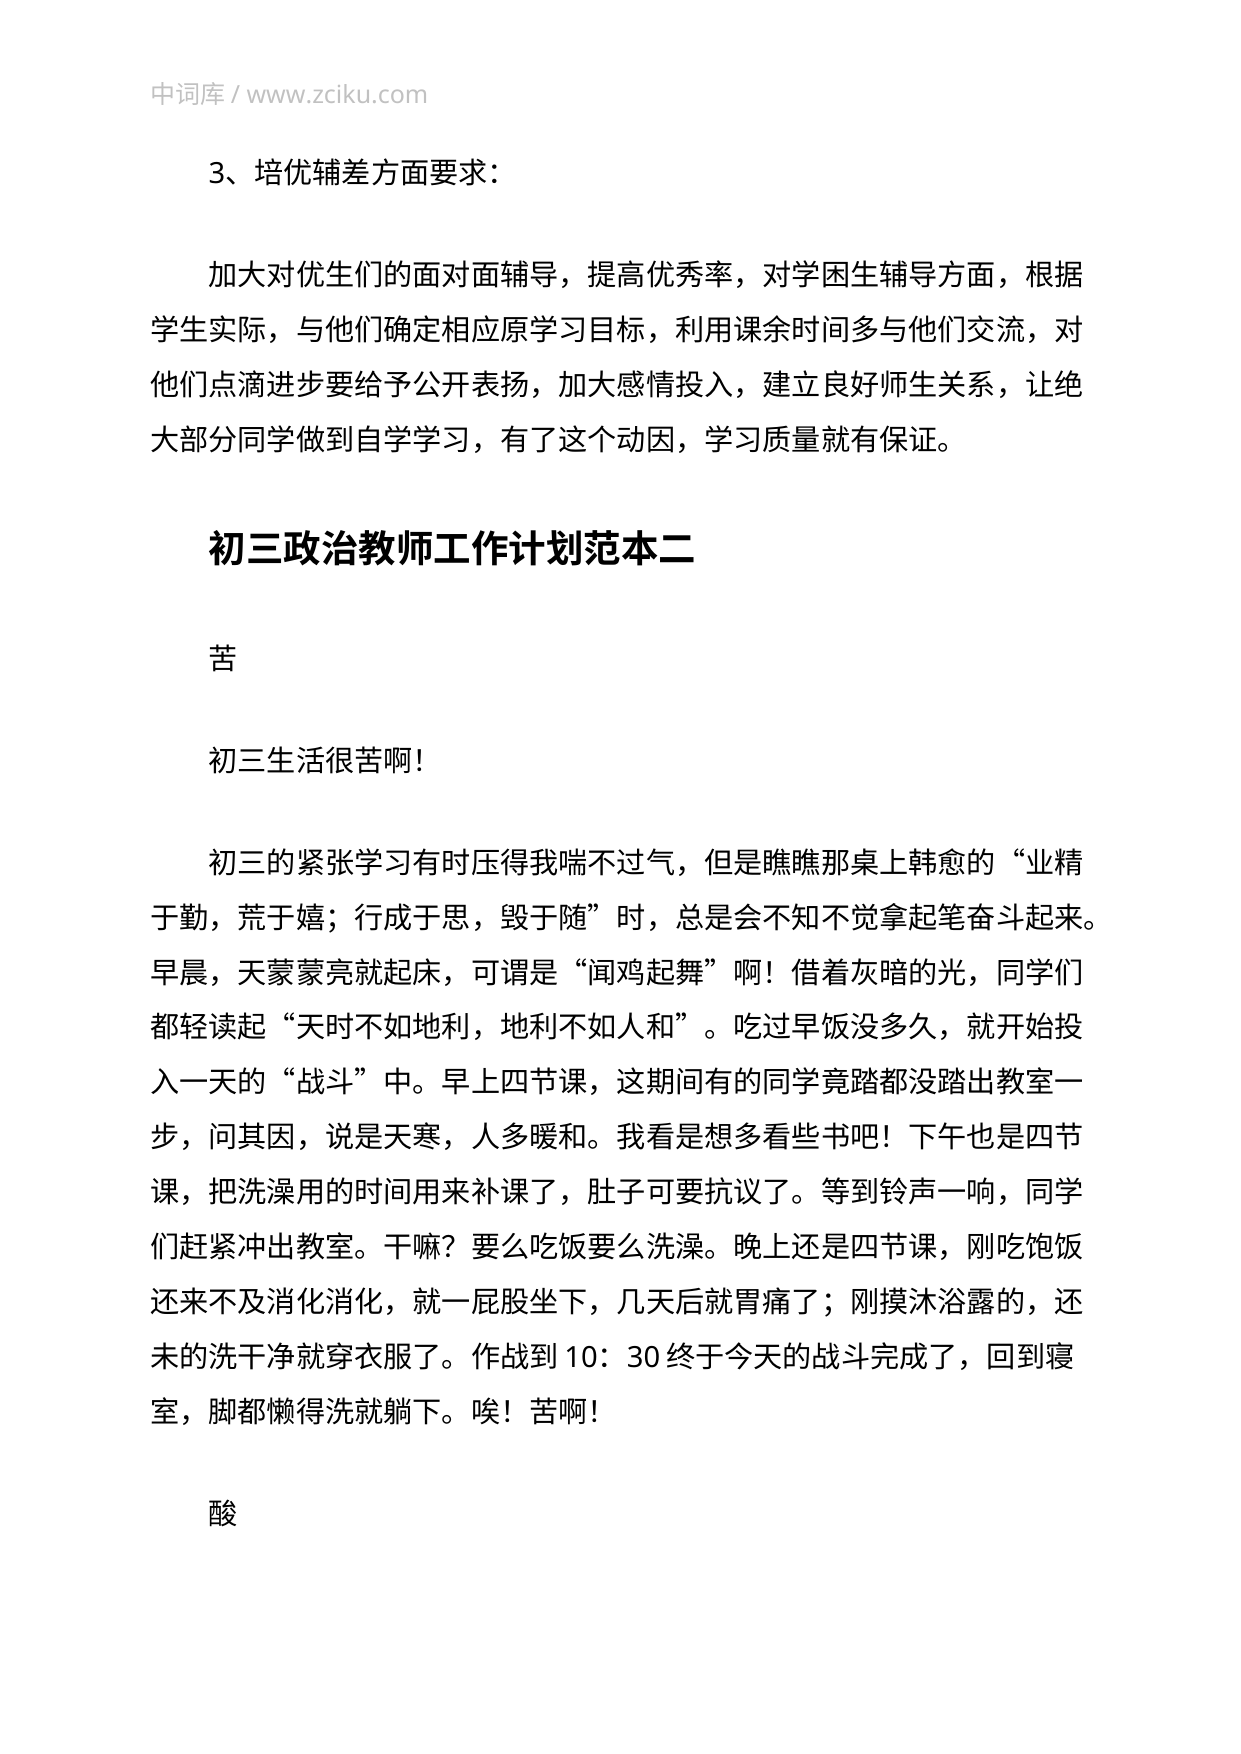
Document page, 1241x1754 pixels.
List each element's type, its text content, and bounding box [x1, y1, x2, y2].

text 加大对优生们的面对面辅导，提高优秀率，对学困生辅导方面，根据学生实际，与他们确定相应原学习目标，利用课余时间多与他们交流，对他们点滴进步要给予公开表扬，加大感情投入，建立良好师生关系，让绝大部分同学做到自学学习，有了这个动因，学习质量就有保证。 [150, 252, 1090, 459]
text 苦 [150, 636, 1090, 678]
text 初三政治教师工作计划范本二 [150, 518, 1090, 573]
text 初三生活很苦啊！ [150, 738, 1090, 780]
text 酸 [150, 1490, 1090, 1532]
text 初三的紧张学习有时压得我喘不过气，但是瞧瞧那桌上韩愈的“业精于勤，荒于嬉；行成于思，毁于随”时，总是会不知不觉拿起笔奋斗起来。早晨，天蒙蒙亮就起床，可谓是“闻鸡起舞”啊！借着灰暗的光，同学们都轻读起“天时不如地利，地利不如人和”。吃过早饭没多久，就开始投入一天的“战斗”中。早上四节课，这期间有的同学竟踏都没踏出教室一步，问其因，说是天寒，人多暖和。我看是想多看些书吧！下午也是四节课，把洗澡用的时间用来补课了，肚子可要抗议了。等到铃声一响，同学们赶紧冲出教室。干嘛？要么吃饭要么洗澡。晚上还是四节课，刚吃饱饭还来不及消化消化，就一屁股坐下，几天后就胃痛了；刚摸沐浴露的，还未的洗干净就穿衣服了。作战到10：30终于今天的战斗完成了，回到寝室，脚都懒得洗就躺下。唉！苦啊！ [150, 839, 1090, 1431]
text 3、培优辅差方面要求： [150, 150, 1090, 192]
